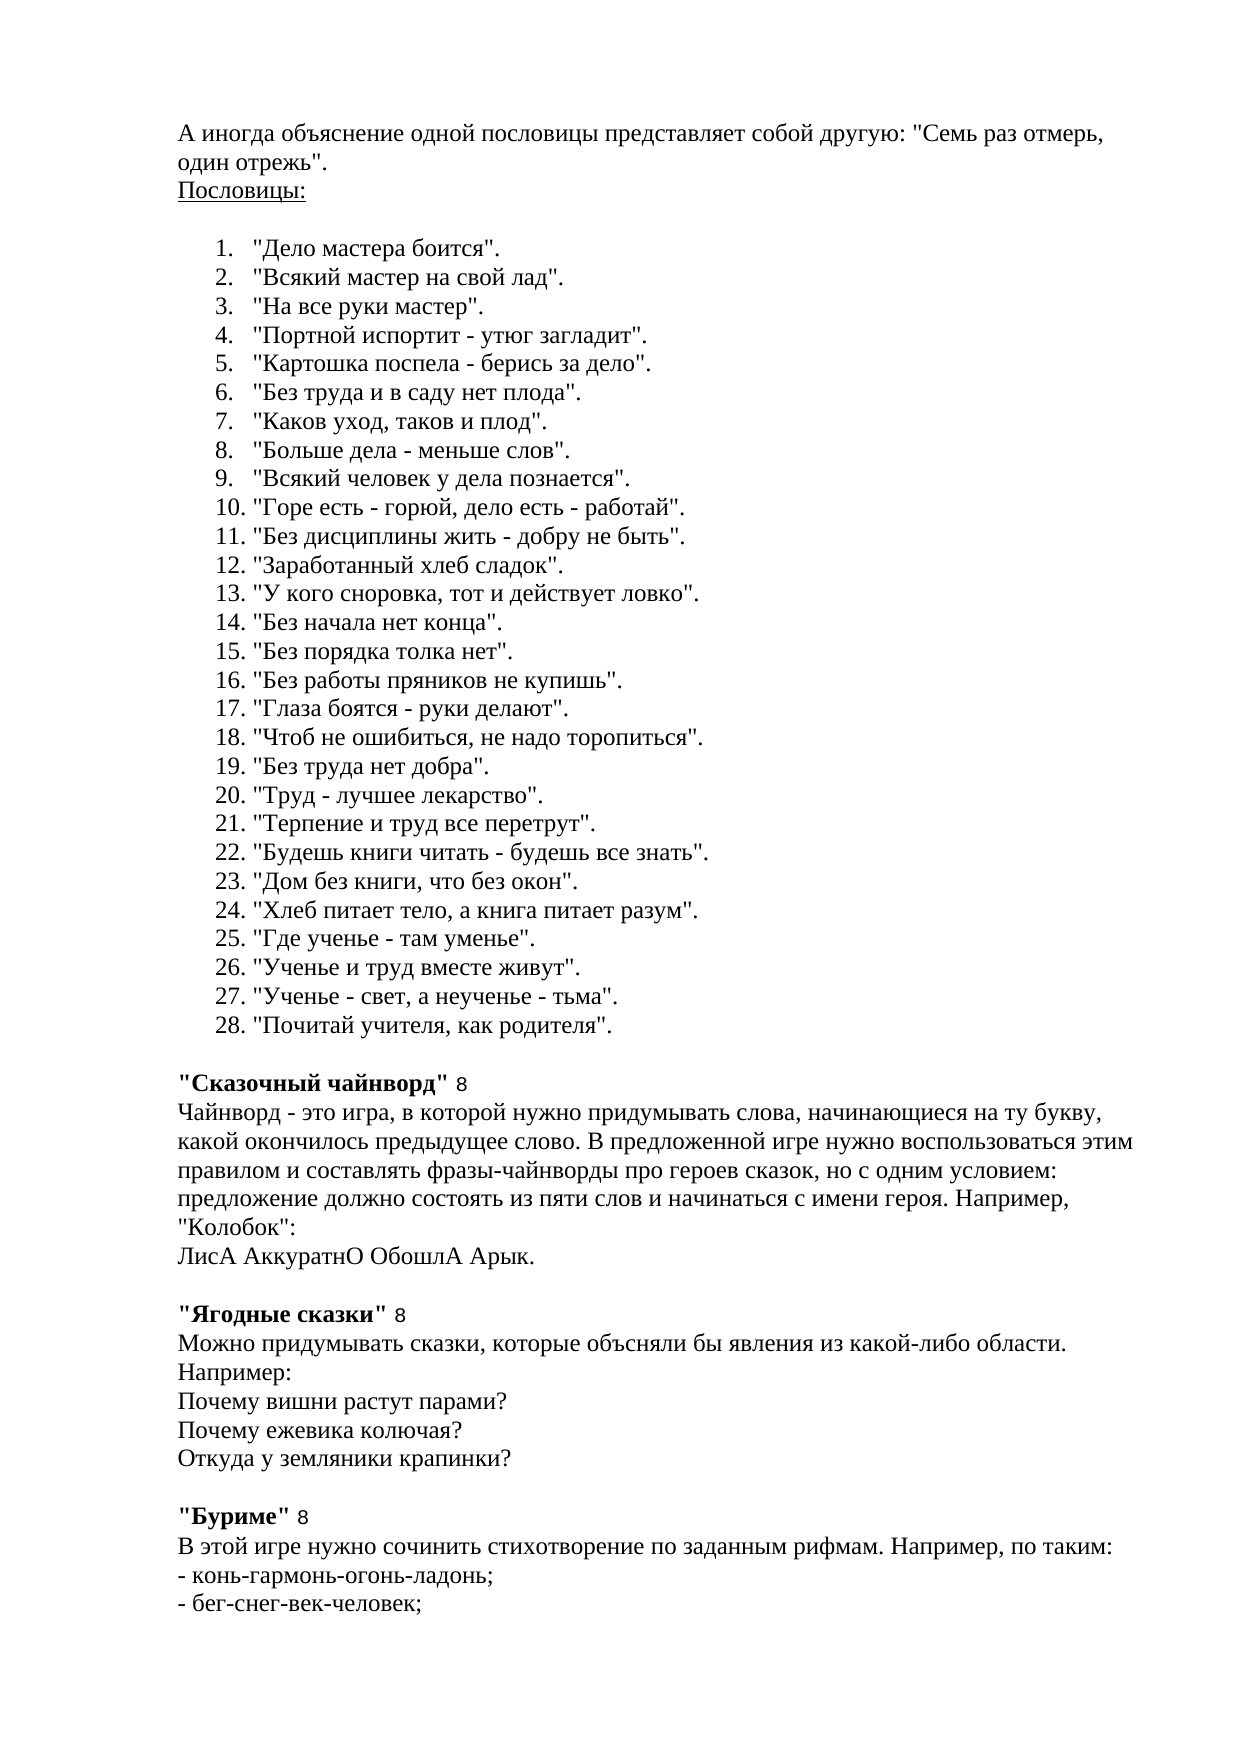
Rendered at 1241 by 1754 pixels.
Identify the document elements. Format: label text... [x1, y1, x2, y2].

list "Труд - лучшее лекарство". [215, 780, 1152, 808]
list "Без труда и в саду нет плода". [215, 377, 1152, 406]
list "Без работы пряников не купишь". [215, 665, 1152, 693]
list "У кого сноровка, тот и действует ловко". [215, 578, 1152, 607]
list "Без начала нет конца". [215, 607, 1152, 636]
list "Без труда нет добра". [215, 751, 1152, 780]
list "Где ученье - там уменье". [215, 923, 1152, 952]
list "Будешь книги читать - будешь все знать". [215, 837, 1152, 866]
list "Каков уход, таков и плод". [215, 406, 1152, 435]
list "Картошка поспела - берись за дело". [215, 348, 1152, 377]
list "На все руки мастер". [215, 291, 1152, 320]
text "Ягодные сказки" 8 Можно придумывать сказки, которые объсняли бы явления из какой-либо области. Например: Почему вишни растут парами? Почему ежевика колючая? Откуда у земляники крапинки? [177, 1299, 1152, 1472]
list "Горе есть - горюй, дело есть - работай". [215, 492, 1152, 521]
list "Без порядка толка нет". [215, 636, 1152, 665]
list "Глаза боятся - руки делают". [215, 693, 1152, 722]
list "Ученье и труд вместе живут". [215, 952, 1152, 981]
list "Терпение и труд все перетрут". [215, 808, 1152, 837]
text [177, 118, 1152, 204]
list "Дело мастера боится". [215, 233, 1152, 262]
list "Больше дела - меньше слов". [215, 435, 1152, 463]
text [177, 1501, 1152, 1617]
list "Без дисциплины жить - добру не быть". [215, 521, 1152, 550]
list "Почитай учителя, как родителя". [215, 1010, 1152, 1038]
list "Ученье - свет, а неученье - тьма". [215, 981, 1152, 1010]
list "Заработанный хлеб сладок". [215, 550, 1152, 578]
text "Сказочный чайнворд" 8 Чайнворд - это игра, в которой нужно придумывать слова, начинающиеся на ту букву, какой окончилось предыдущее слово. В предложенной игре нужно воспользоваться этим правилом и составлять фразы-чайнворды про героев сказок, но с одним условием: предложение должно состоять из пяти слов и начинаться с имени героя. Например, "Колобок": ЛисА АккуратнО ОбошлА Арык. [177, 1068, 1152, 1270]
list "Всякий мастер на свой лад". [215, 262, 1152, 291]
list "Чтоб не ошибиться, не надо торопиться". [215, 722, 1152, 751]
list "Хлеб питает тело, а книга питает разум". [215, 895, 1152, 923]
list "Всякий человек у дела познается". [215, 463, 1152, 492]
list "Дом без книги, что без окон". [215, 866, 1152, 895]
list "Портной испортит - утюг загладит". [215, 320, 1152, 348]
